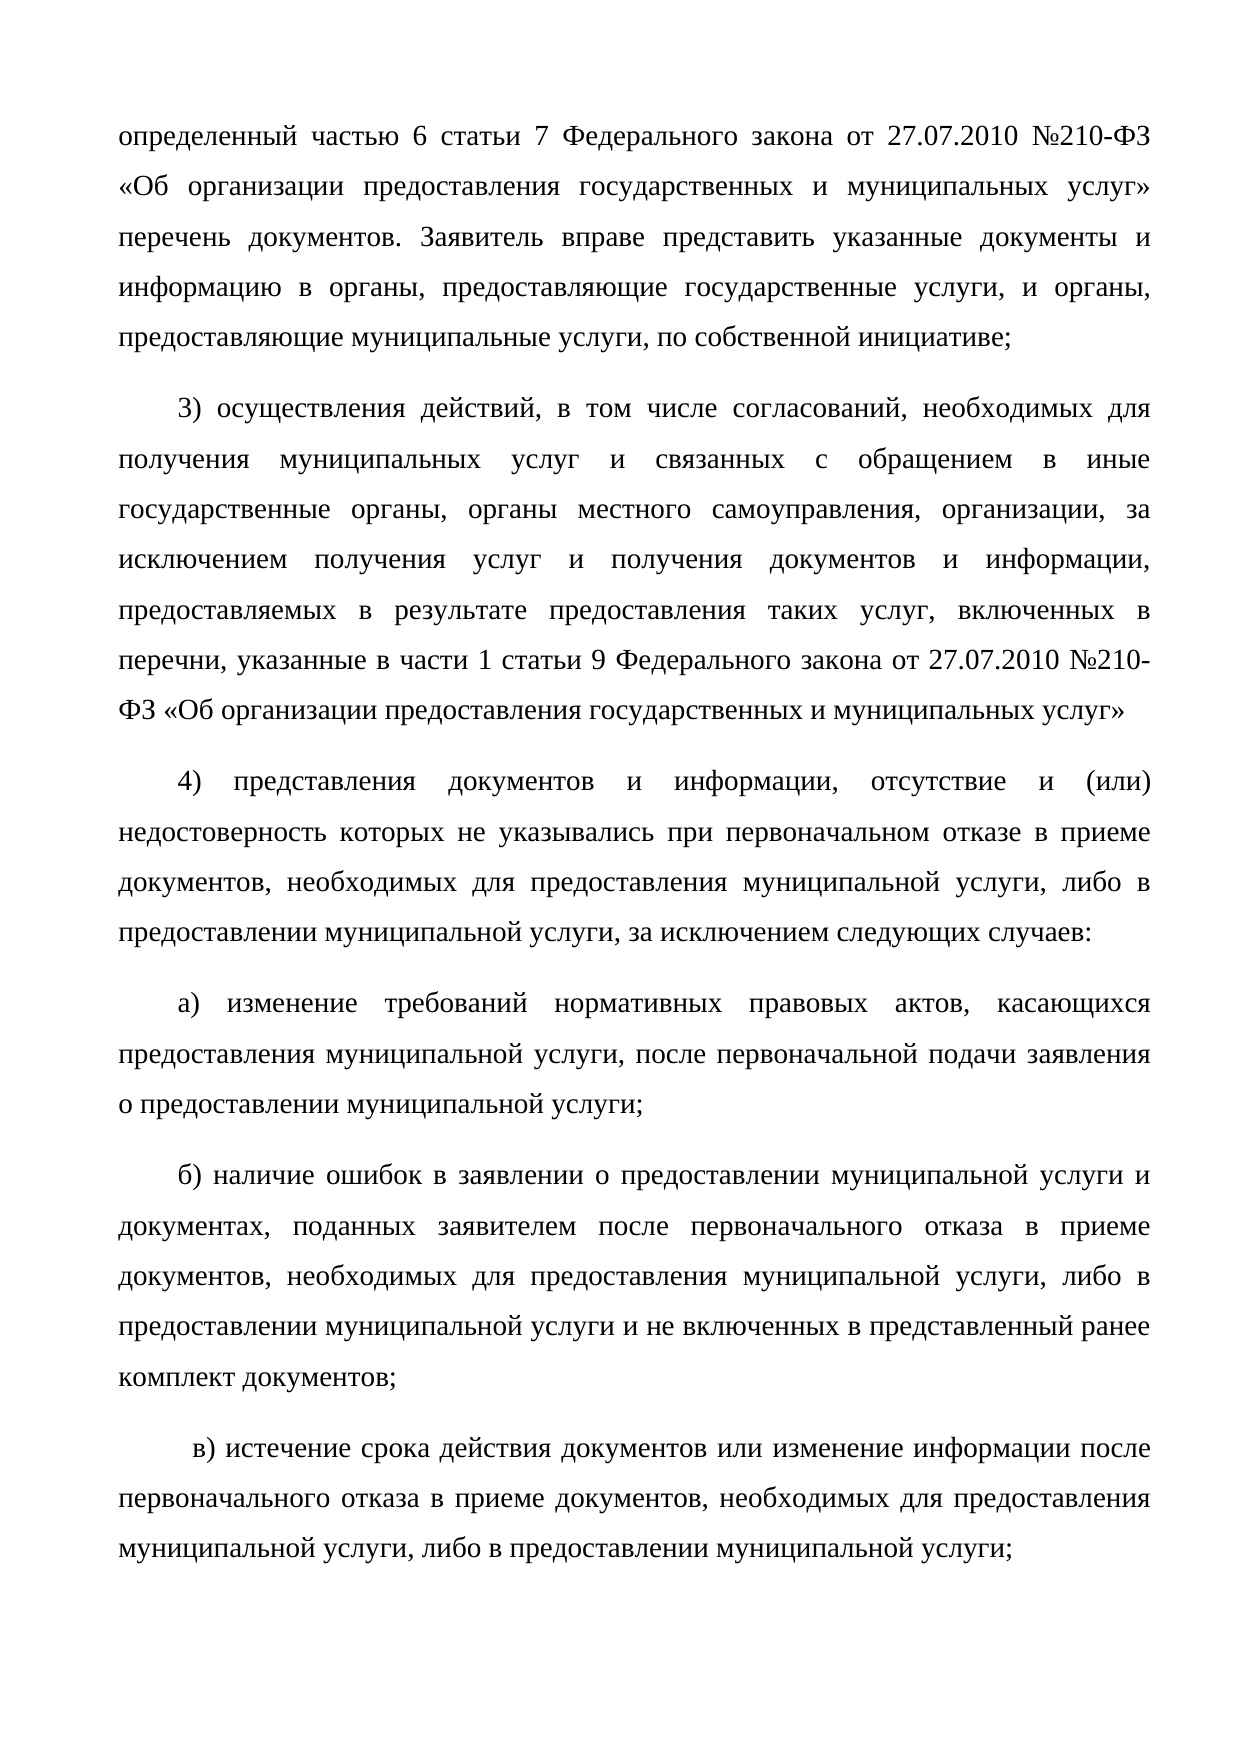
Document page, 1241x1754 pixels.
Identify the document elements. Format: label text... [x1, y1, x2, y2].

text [118, 118, 1152, 353]
text в) истечение срока действия документов или изменение информации после первоначального отказа в приеме документов, необходимых для предоставления муниципальной услуги, либо в предоставлении муниципальной услуги; [118, 1430, 1152, 1564]
text 4) представления документов и информации, отсутствие и (или) недостоверность которых не указывались при первоначальном отказе в приеме документов, необходимых для предоставления муниципальной услуги, либо в предоставлении муниципальной услуги, за исключением следующих случаев: [118, 763, 1152, 948]
text а) изменение требований нормативных правовых актов, касающихся предоставления муниципальной услуги, после первоначальной подачи заявления о предоставлении муниципальной услуги; [118, 986, 1152, 1120]
text б) наличие ошибок в заявлении о предоставлении муниципальной услуги и документах, поданных заявителем после первоначального отказа в приеме документов, необходимых для предоставления муниципальной услуги, либо в предоставлении муниципальной услуги и не включенных в представленный ранее комплект документов; [118, 1157, 1152, 1392]
text 3) осуществления действий, в том числе согласований, необходимых для получения муниципальных услуг и связанных с обращением в иные государственные органы, органы местного самоуправления, организации, за исключением получения услуг и получения документов и информации, предоставляемых в результате предоставления таких услуг, включенных в перечни, указанные в части 1 статьи 9 Федерального закона от 27.07.2010 №210-ФЗ «Об организации предоставления государственных и муниципальных услуг» [118, 391, 1152, 726]
